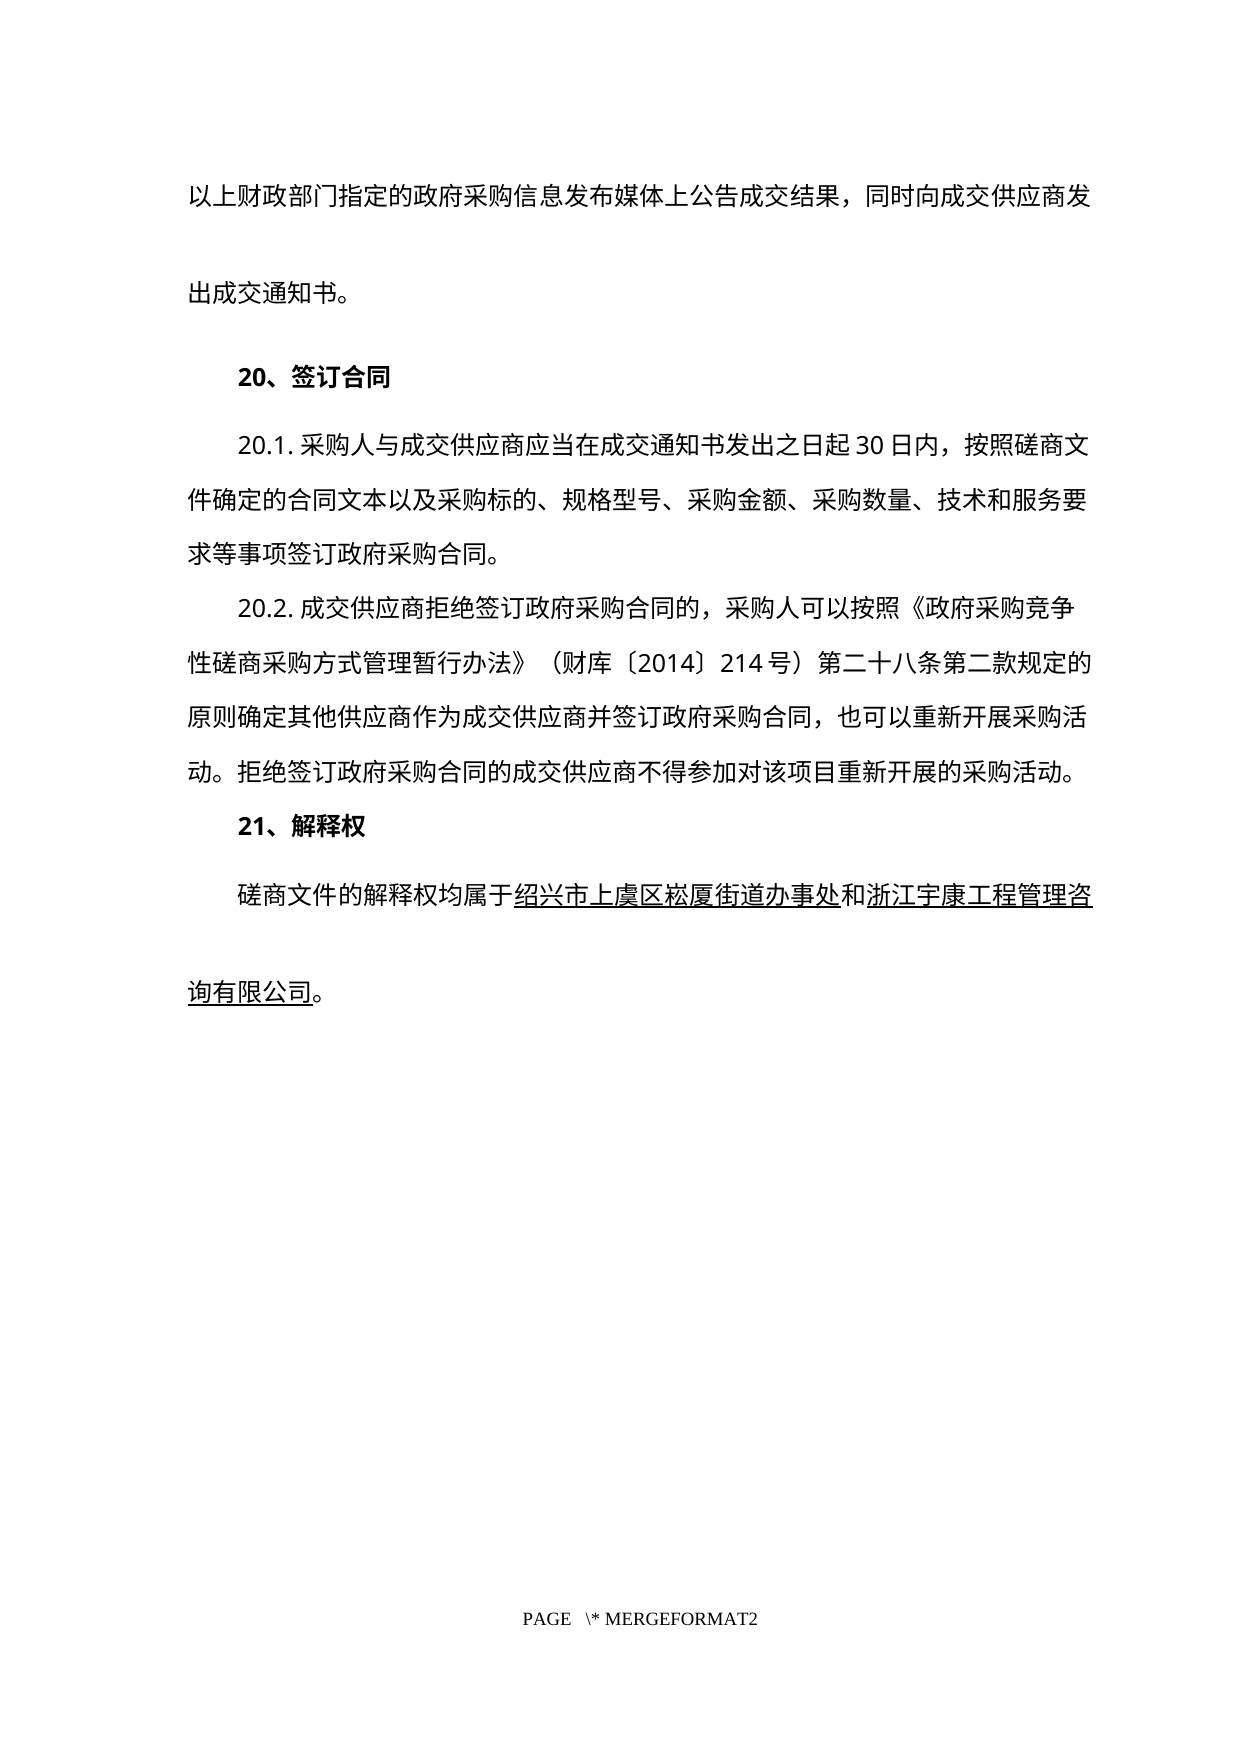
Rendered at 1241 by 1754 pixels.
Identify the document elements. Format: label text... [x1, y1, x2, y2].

text 21、解释权 [187, 806, 1093, 843]
text 20.1. 采购人与成交供应商应当在成交通知书发出之日起30日内，按照磋商文件确定的合同文本以及采购标的、规格型号、采购金额、采购数量、技术和服务要求等事项签订政府采购合同。 [187, 426, 1093, 571]
text 20.2. 成交供应商拒绝签订政府采购合同的，采购人可以按照《政府采购竞争性磋商采购方式管理暂行办法》（财库〔2014〕214号）第二十八条第二款规定的原则确定其他供应商作为成交供应商并签订政府采购合同，也可以重新开展采购活动。拒绝签订政府采购合同的成交供应商不得参加对该项目重新开展的采购活动。 [187, 589, 1093, 788]
text 20、签订合同 [187, 343, 1093, 408]
text 磋商文件的解释权均属于绍兴市上虞区崧厦街道办事处和浙江宇康工程管理咨询有限公司。 [187, 861, 1093, 1023]
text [187, 162, 1093, 324]
